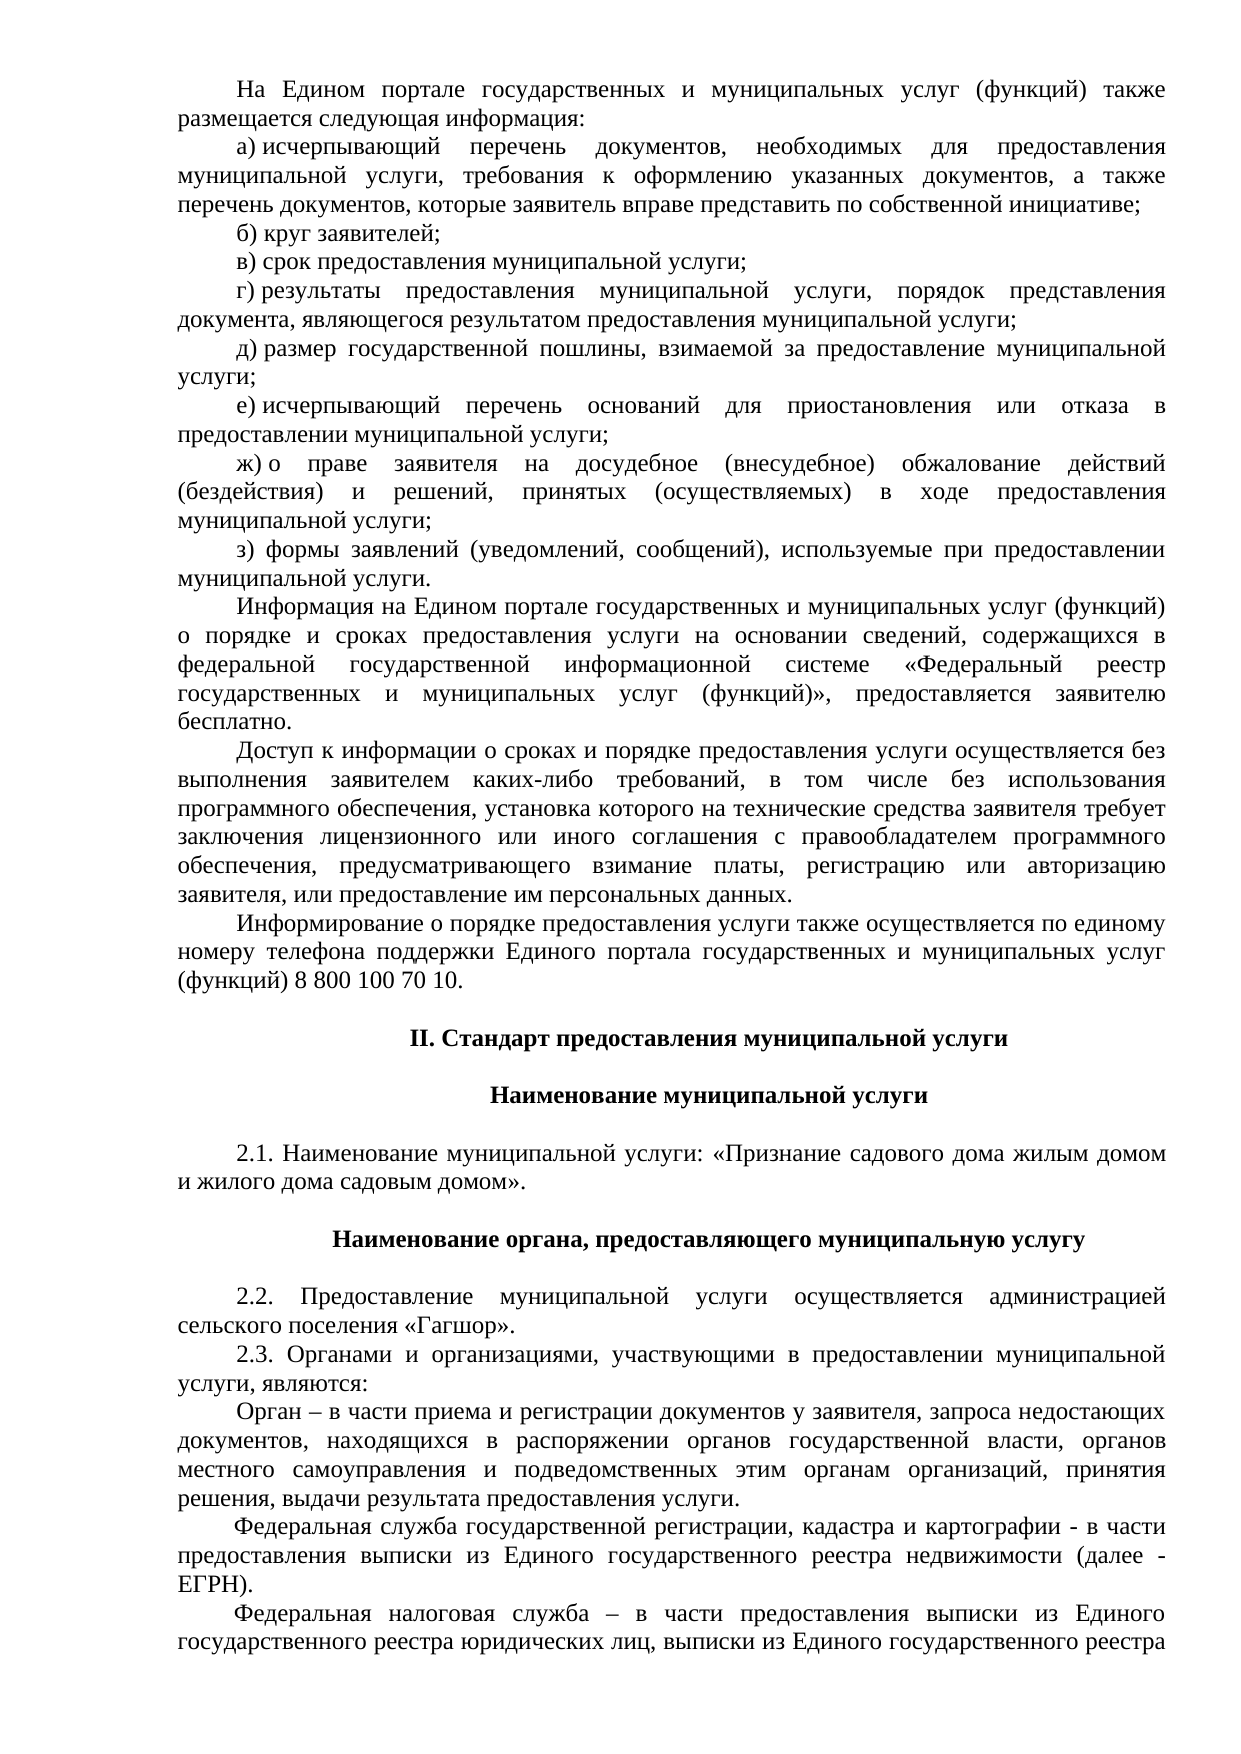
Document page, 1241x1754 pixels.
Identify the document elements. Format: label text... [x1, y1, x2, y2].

text 2.1. Наименование муниципальной услуги: «Признание садового дома жилым домом и жилого дома садовым домом». [177, 1138, 1167, 1195]
text Федеральная служба государственной регистрации, кадастра и картографии - в части предоставления выписки из Единого государственного реестра недвижимости (далее - ЕГРН). [177, 1511, 1167, 1598]
text д) размер государственной пошлины, взимаемой за предоставление муниципальной услуги; [177, 333, 1167, 390]
text Орган – в части приема и регистрации документов у заявителя, запроса недостающих документов, находящихся в распоряжении органов государственной власти, органов местного самоуправления и подведомственных этим органам организаций, принятия решения, выдачи результата предоставления услуги. [177, 1396, 1167, 1511]
text ж) о праве заявителя на досудебное (внесудебное) обжалование действий (бездействия) и решений, принятых (осуществляемых) в ходе предоставления муниципальной услуги; [177, 448, 1167, 534]
text II. Стандарт предоставления муниципальной услуги [177, 1023, 1167, 1051]
text 2.3. Органами и организациями, участвующими в предоставлении муниципальной услуги, являются: [177, 1339, 1167, 1396]
text 2.2. Предоставление муниципальной услуги осуществляется администрацией сельского поселения «Гагшор». [177, 1281, 1167, 1339]
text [177, 1598, 1167, 1655]
text На Едином портале государственных и муниципальных услуг (функций) также размещается следующая информация: [177, 74, 1167, 131]
text в) срок предоставления муниципальной услуги; [177, 246, 1167, 275]
text г) результаты предоставления муниципальной услуги, порядок представления документа, являющегося результатом предоставления муниципальной услуги; [177, 275, 1167, 333]
text Доступ к информации о сроках и порядке предоставления услуги осуществляется без выполнения заявителем каких-либо требований, в том числе без использования программного обеспечения, установка которого на технические средства заявителя требует заключения лицензионного или иного соглашения с правообладателем программного обеспечения, предусматривающего взимание платы, регистрацию или авторизацию заявителя, или предоставление им персональных данных. [177, 735, 1167, 908]
text е) исчерпывающий перечень оснований для приостановления или отказа в предоставлении муниципальной услуги; [177, 390, 1167, 448]
text б) круг заявителей; [177, 218, 1167, 246]
text Информация на Едином портале государственных и муниципальных услуг (функций) о порядке и сроках предоставления услуги на основании сведений, содержащихся в федеральной государственной информационной системе «Федеральный реестр государственных и муниципальных услуг (функций)», предоставляется заявителю бесплатно. [177, 591, 1167, 735]
text Наименование муниципальной услуги [177, 1080, 1167, 1109]
text з) формы заявлений (уведомлений, сообщений), используемые при предоставлении муниципальной услуги. [177, 534, 1167, 591]
text Наименование органа, предоставляющего муниципальную услугу [177, 1224, 1167, 1253]
text а) исчерпывающий перечень документов, необходимых для предоставления муниципальной услуги, требования к оформлению указанных документов, а также перечень документов, которые заявитель вправе представить по собственной инициативе; [177, 131, 1167, 218]
text Информирование о порядке предоставления услуги также осуществляется по единому номеру телефона поддержки Единого портала государственных и муниципальных услуг (функций) 8 800 100 70 10. [177, 908, 1167, 994]
